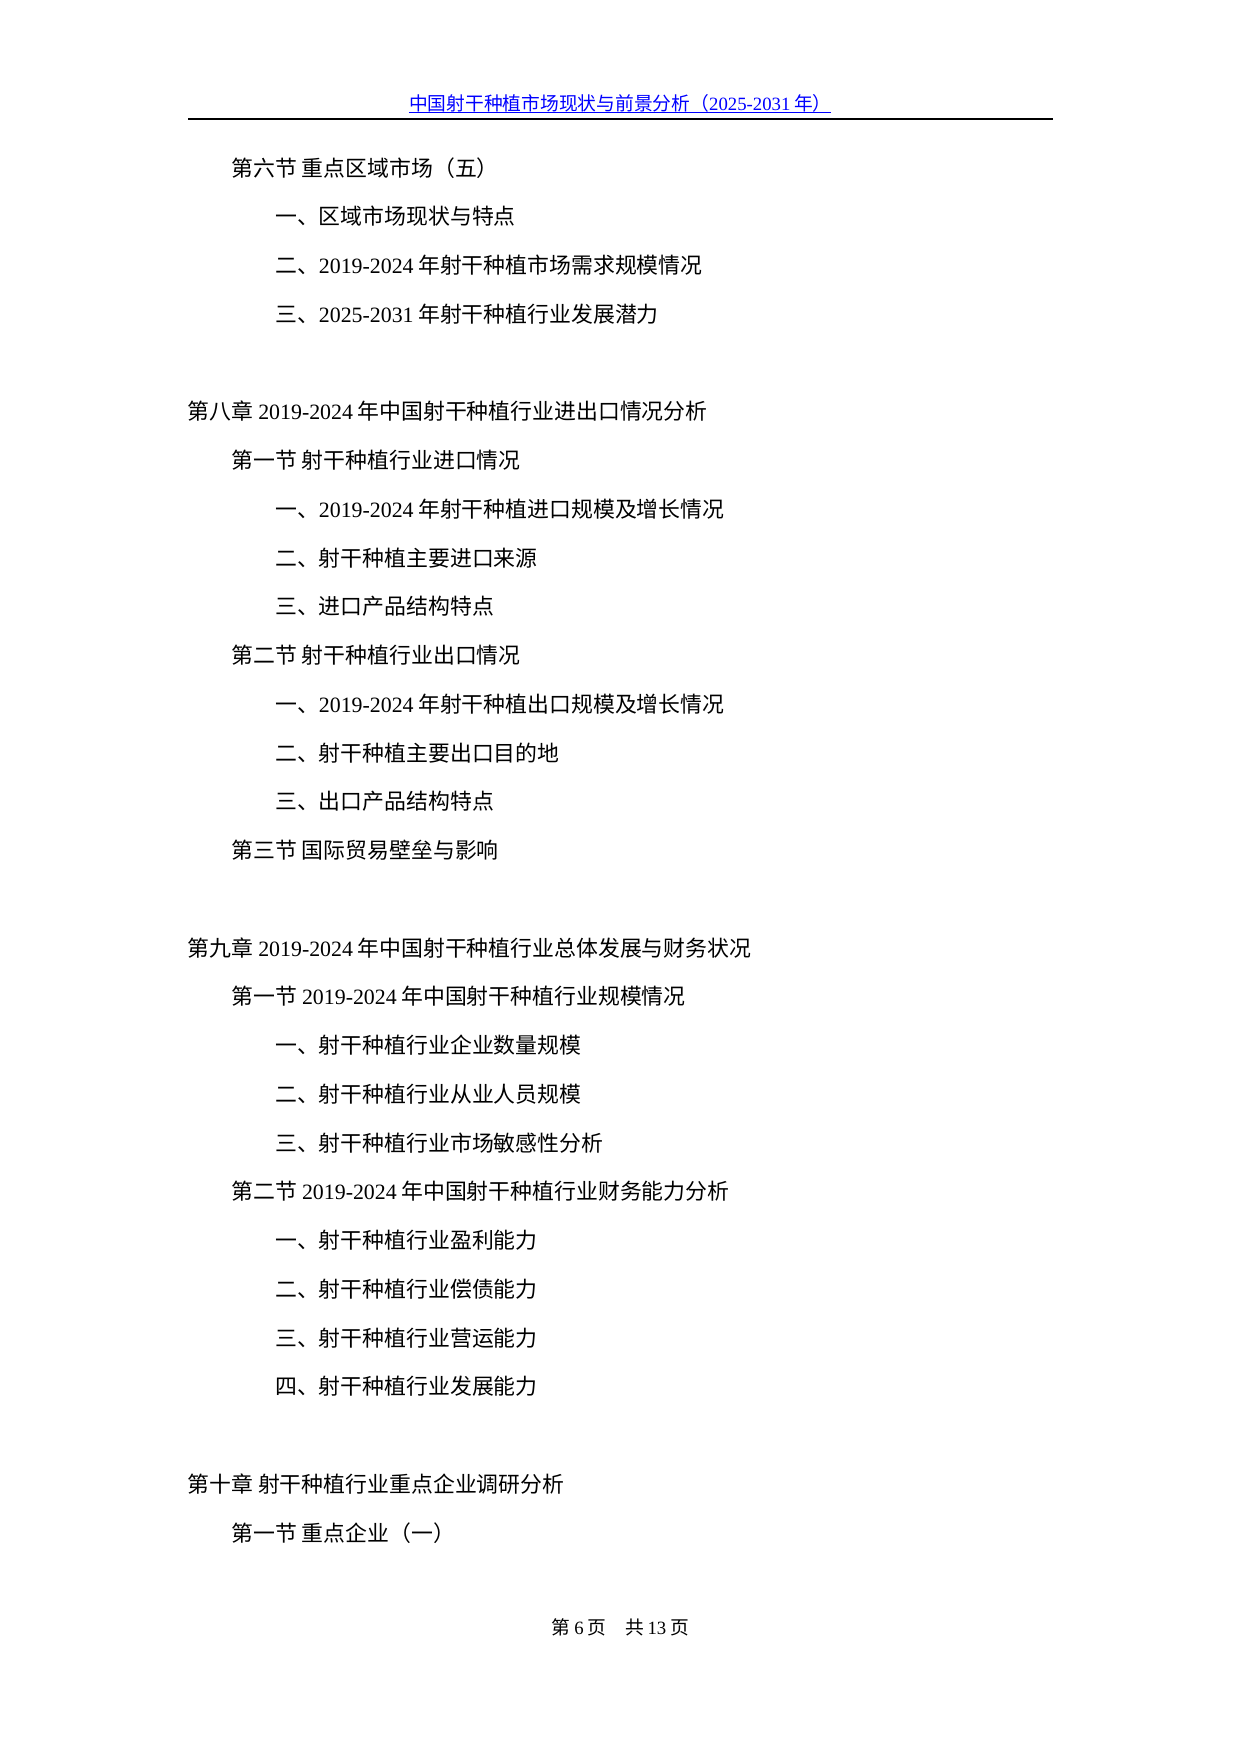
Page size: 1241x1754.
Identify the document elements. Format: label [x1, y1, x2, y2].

text [187, 150, 1053, 1548]
